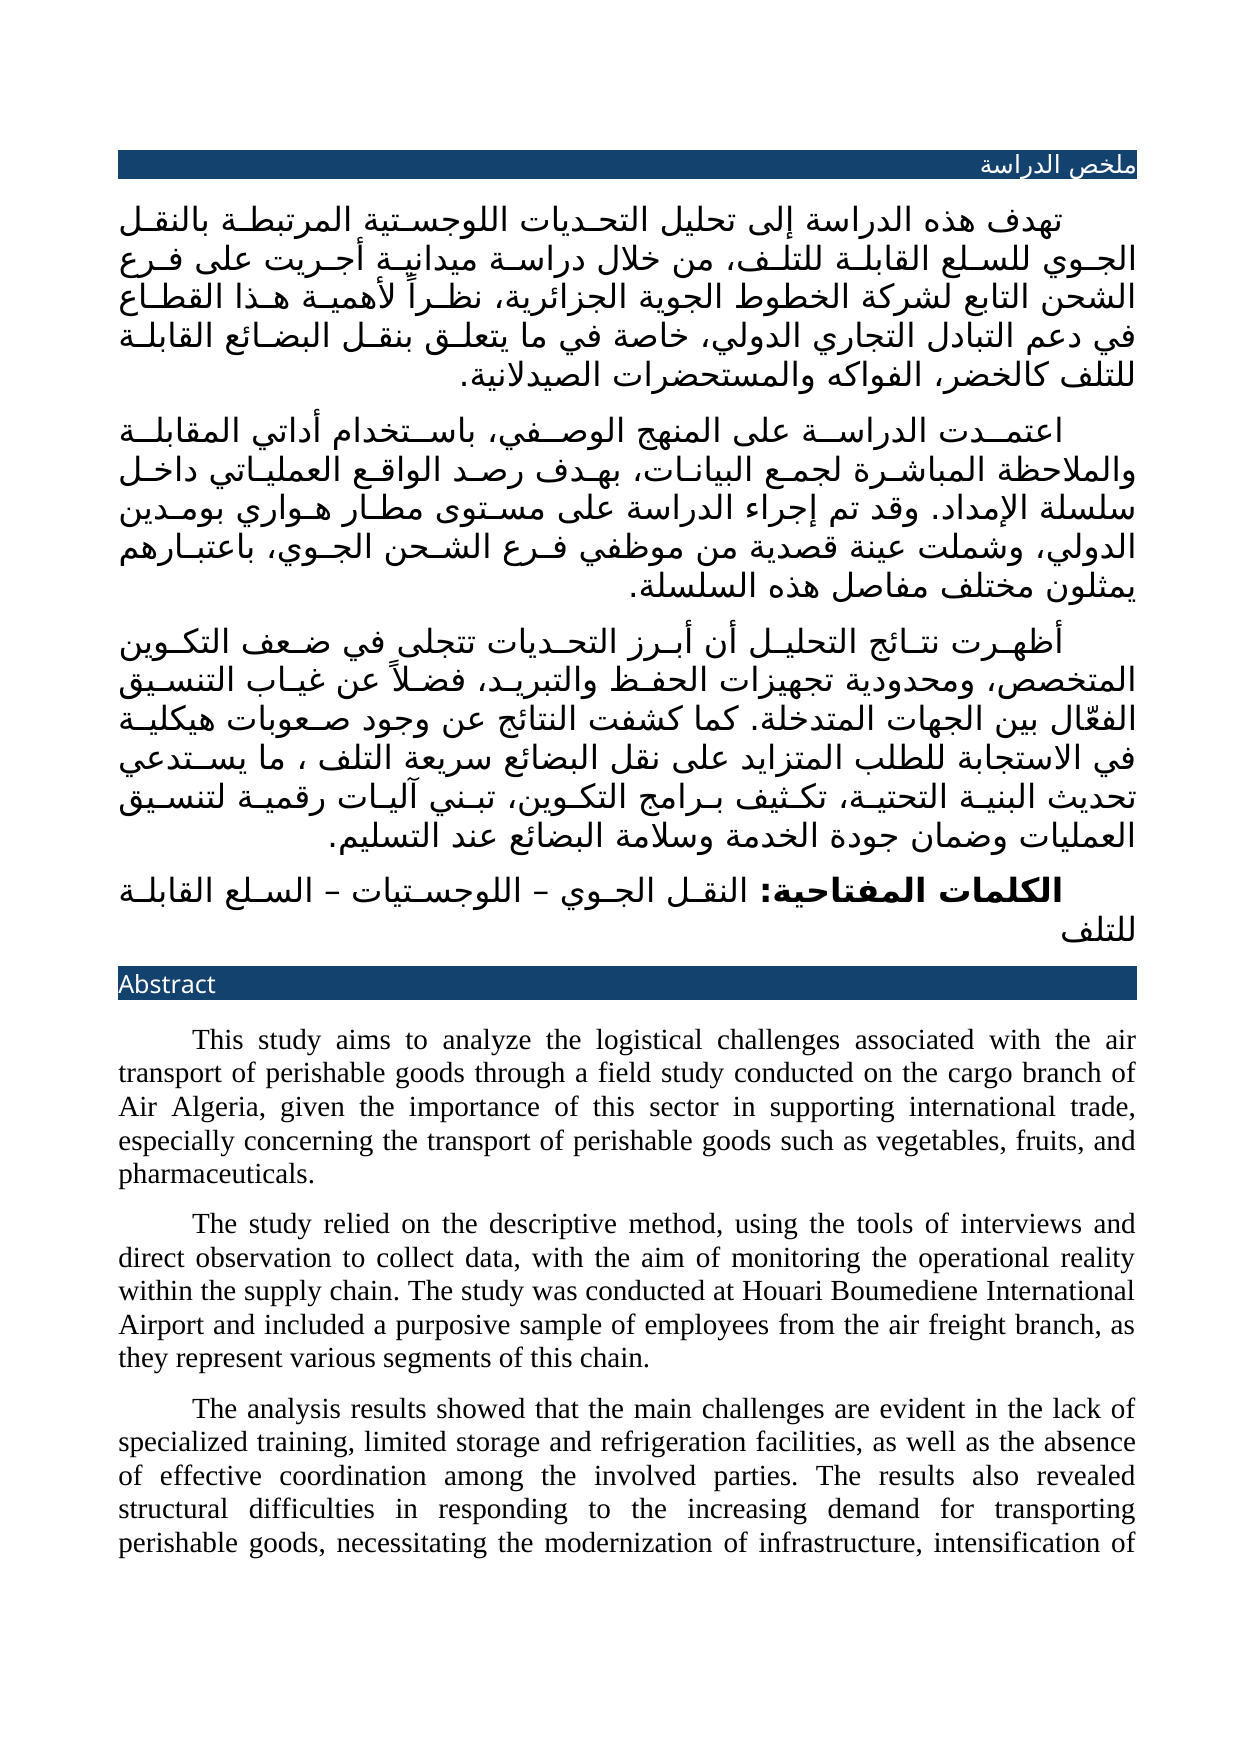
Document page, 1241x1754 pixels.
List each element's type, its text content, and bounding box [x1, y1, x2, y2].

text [118, 1391, 1137, 1558]
text Abstract [118, 966, 1137, 1000]
text أظهرت نتائج التحليل أن أبرز التحديات تتجلى في ضعف التكوين المتخصص، ومحدودية تجهيزات الحفظ والتبريد، فضلاً عن غياب التنسيق الفعّال بين الجهات المتدخلة. كما كشفت النتائج عن وجود صعوبات هيكلية في الاستجابة للطلب المتزايد على نقل البضائع سريعة التلف ، ما يستدعي تحديث البنية التحتية، تكثيف برامج التكوين، تبني آليات رقمية لتنسيق العمليات وضمان جودة الخدمة وسلامة البضائع عند التسليم. [118, 622, 1137, 855]
text The study relied on the descriptive method, using the tools of interviews and direct observation to collect data, with the aim of monitoring the operational reality within the supply chain. The study was conducted at Houari Boumediene International Airport and included a purposive sample of employees from the air freight branch, as they represent various segments of this chain. [118, 1206, 1137, 1374]
text This study aims to analyze the logistical challenges associated with the air transport of perishable goods through a field study conducted on the cargo branch of Air Algeria, given the importance of this sector in supporting international trade, especially concerning the transport of perishable goods such as vegetables, fruits, and pharmaceuticals. [118, 1022, 1137, 1190]
text تهدف هذه الدراسة إلى تحليل التحديات اللوجستية المرتبطة بالنقل الجوي للسلع القابلة للتلف، من خلال دراسة ميدانية أجريت على فرع الشحن التابع لشركة الخطوط الجوية الجزائرية، نظراً لأهمية هذا القطاع في دعم التبادل التجاري الدولي، خاصة في ما يتعلق بنقل البضائع القابلة للتلف كالخضر، الفواكه والمستحضرات الصيدلانية. [118, 200, 1137, 394]
text اعتمدت الدراسة على المنهج الوصفي، باستخدام أداتي المقابلة والملاحظة المباشرة لجمع البيانات، بهدف رصد الواقع العملياتي داخل سلسلة الإمداد. وقد تم إجراء الدراسة على مستوى مطار هواري بومدين الدولي، وشملت عينة قصدية من موظفي فرع الشحن الجوي، باعتبارهم يمثلون مختلف مفاصل هذه السلسلة. [118, 411, 1137, 605]
text ملخص الدراسة [118, 150, 1137, 179]
text الكلمات المفتاحية: النقل الجوي – اللوجستيات – السلع القابلة للتلف [118, 872, 1137, 949]
